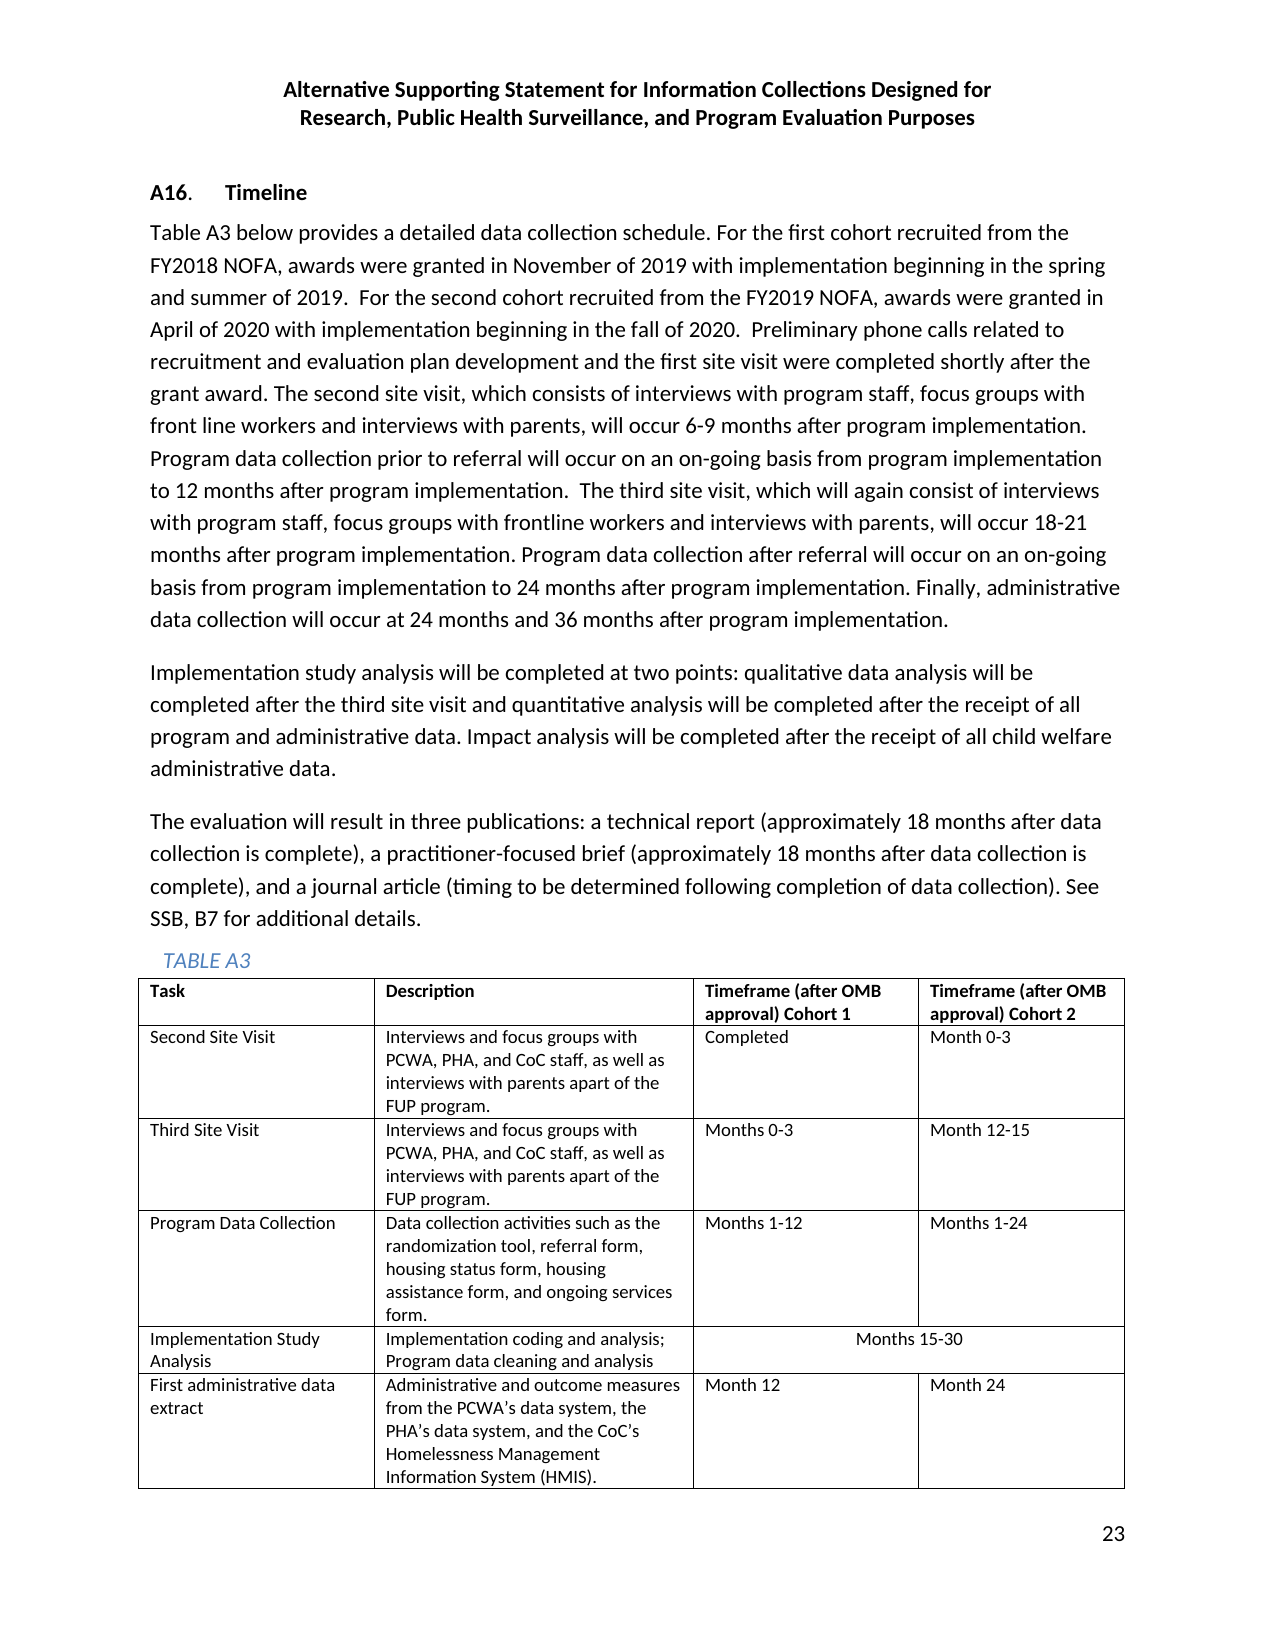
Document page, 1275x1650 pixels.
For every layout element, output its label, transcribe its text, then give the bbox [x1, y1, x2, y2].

table_cell Implementation coding and analysis; Program data cleaning and analysis [375, 1327, 693, 1373]
text Table A3 [150, 949, 1125, 974]
table_cell Months 1-24 [919, 1211, 1124, 1326]
table_header Description [375, 979, 693, 1025]
table_cell Interviews and focus groups with PCWA, PHA, and CoC staff, as well as interviews with parents apart of the FUP program. [375, 1026, 693, 1117]
text The evaluation will result in three publications: a technical report (approximately 18 months after data collection is complete), a practitioner-focused brief (approximately 18 months after data collection is complete), and a journal article (timing to be determined following completion of data collection). See SSB, B7 for additional details. [150, 807, 1125, 932]
table_cell Months 0-3 [694, 1119, 918, 1210]
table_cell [375, 1374, 693, 1488]
text A16. Timeline [150, 178, 1125, 206]
table_cell Completed [694, 1026, 918, 1117]
table_cell Program Data Collection [139, 1211, 374, 1326]
table_cell Interviews and focus groups with PCWA, PHA, and CoC staff, as well as interviews with parents apart of the FUP program. [375, 1119, 693, 1210]
table_cell Data collection activities such as the randomization tool, referral form, housing status form, housing assistance form, and ongoing services form. [375, 1211, 693, 1326]
table_cell Third Site Visit [139, 1119, 374, 1210]
table_cell Months 1-12 [694, 1211, 918, 1326]
text Table A3 below provides a detailed data collection schedule. For the first cohort recruited from the FY2018 NOFA, awards were granted in November of 2019 with implementation beginning in the spring and summer of 2019. For the second cohort recruited from the FY2019 NOFA, awards were granted in April of 2020 with implementation beginning in the fall of 2020. Preliminary phone calls related to recruitment and evaluation plan development and the first site visit were completed shortly after the grant award. The second site visit, which consists of interviews with program staff, focus groups with front line workers and interviews with parents, will occur 6-9 months after program implementation. Program data collection prior to referral will occur on an on-going basis from program implementation to 12 months after program implementation. The third site visit, which will again consist of interviews with program staff, focus groups with frontline workers and interviews with parents, will occur 18-21 months after program implementation. Program data collection after referral will occur on an on-going basis from program implementation to 24 months after program implementation. Finally, administrative data collection will occur at 24 months and 36 months after program implementation. [150, 218, 1125, 633]
table_header Timeframe (after OMB approval) Cohort 1 [694, 979, 918, 1025]
table_cell Month 0-3 [919, 1026, 1124, 1117]
table_cell First administrative data extract [139, 1374, 374, 1488]
table_cell Second Site Visit [139, 1026, 374, 1117]
text Implementation study analysis will be completed at two points: qualitative data analysis will be completed after the third site visit and quantitative analysis will be completed after the receipt of all program and administrative data. Impact analysis will be completed after the receipt of all child welfare administrative data. [150, 658, 1125, 782]
table_cell Month 12 [694, 1374, 918, 1488]
table_cell Implementation Study Analysis [139, 1327, 374, 1373]
table_header Timeframe (after OMB approval) Cohort 2 [919, 979, 1124, 1025]
table_cell Month 24 [919, 1374, 1124, 1488]
table_header Task [139, 979, 374, 1025]
table_cell Months 15-30 [694, 1327, 1124, 1373]
table_cell Month 12-15 [919, 1119, 1124, 1210]
